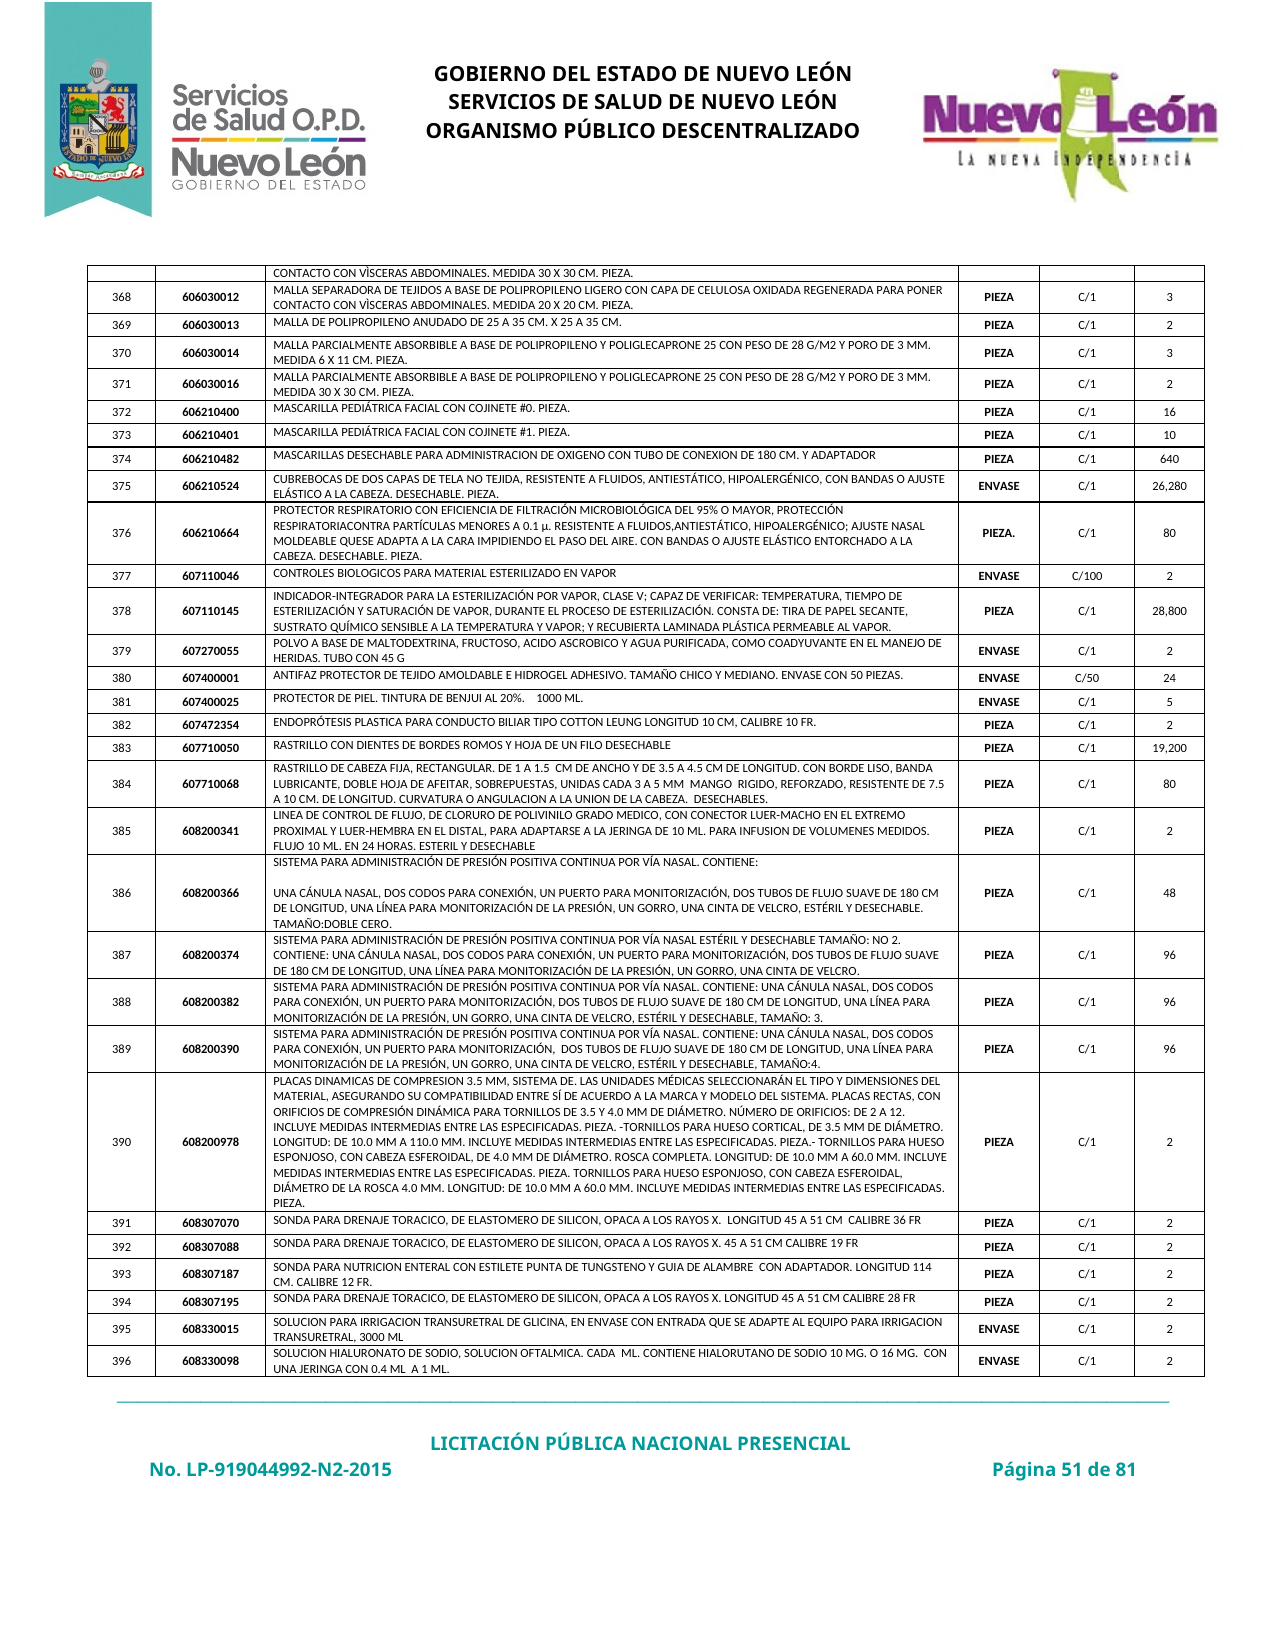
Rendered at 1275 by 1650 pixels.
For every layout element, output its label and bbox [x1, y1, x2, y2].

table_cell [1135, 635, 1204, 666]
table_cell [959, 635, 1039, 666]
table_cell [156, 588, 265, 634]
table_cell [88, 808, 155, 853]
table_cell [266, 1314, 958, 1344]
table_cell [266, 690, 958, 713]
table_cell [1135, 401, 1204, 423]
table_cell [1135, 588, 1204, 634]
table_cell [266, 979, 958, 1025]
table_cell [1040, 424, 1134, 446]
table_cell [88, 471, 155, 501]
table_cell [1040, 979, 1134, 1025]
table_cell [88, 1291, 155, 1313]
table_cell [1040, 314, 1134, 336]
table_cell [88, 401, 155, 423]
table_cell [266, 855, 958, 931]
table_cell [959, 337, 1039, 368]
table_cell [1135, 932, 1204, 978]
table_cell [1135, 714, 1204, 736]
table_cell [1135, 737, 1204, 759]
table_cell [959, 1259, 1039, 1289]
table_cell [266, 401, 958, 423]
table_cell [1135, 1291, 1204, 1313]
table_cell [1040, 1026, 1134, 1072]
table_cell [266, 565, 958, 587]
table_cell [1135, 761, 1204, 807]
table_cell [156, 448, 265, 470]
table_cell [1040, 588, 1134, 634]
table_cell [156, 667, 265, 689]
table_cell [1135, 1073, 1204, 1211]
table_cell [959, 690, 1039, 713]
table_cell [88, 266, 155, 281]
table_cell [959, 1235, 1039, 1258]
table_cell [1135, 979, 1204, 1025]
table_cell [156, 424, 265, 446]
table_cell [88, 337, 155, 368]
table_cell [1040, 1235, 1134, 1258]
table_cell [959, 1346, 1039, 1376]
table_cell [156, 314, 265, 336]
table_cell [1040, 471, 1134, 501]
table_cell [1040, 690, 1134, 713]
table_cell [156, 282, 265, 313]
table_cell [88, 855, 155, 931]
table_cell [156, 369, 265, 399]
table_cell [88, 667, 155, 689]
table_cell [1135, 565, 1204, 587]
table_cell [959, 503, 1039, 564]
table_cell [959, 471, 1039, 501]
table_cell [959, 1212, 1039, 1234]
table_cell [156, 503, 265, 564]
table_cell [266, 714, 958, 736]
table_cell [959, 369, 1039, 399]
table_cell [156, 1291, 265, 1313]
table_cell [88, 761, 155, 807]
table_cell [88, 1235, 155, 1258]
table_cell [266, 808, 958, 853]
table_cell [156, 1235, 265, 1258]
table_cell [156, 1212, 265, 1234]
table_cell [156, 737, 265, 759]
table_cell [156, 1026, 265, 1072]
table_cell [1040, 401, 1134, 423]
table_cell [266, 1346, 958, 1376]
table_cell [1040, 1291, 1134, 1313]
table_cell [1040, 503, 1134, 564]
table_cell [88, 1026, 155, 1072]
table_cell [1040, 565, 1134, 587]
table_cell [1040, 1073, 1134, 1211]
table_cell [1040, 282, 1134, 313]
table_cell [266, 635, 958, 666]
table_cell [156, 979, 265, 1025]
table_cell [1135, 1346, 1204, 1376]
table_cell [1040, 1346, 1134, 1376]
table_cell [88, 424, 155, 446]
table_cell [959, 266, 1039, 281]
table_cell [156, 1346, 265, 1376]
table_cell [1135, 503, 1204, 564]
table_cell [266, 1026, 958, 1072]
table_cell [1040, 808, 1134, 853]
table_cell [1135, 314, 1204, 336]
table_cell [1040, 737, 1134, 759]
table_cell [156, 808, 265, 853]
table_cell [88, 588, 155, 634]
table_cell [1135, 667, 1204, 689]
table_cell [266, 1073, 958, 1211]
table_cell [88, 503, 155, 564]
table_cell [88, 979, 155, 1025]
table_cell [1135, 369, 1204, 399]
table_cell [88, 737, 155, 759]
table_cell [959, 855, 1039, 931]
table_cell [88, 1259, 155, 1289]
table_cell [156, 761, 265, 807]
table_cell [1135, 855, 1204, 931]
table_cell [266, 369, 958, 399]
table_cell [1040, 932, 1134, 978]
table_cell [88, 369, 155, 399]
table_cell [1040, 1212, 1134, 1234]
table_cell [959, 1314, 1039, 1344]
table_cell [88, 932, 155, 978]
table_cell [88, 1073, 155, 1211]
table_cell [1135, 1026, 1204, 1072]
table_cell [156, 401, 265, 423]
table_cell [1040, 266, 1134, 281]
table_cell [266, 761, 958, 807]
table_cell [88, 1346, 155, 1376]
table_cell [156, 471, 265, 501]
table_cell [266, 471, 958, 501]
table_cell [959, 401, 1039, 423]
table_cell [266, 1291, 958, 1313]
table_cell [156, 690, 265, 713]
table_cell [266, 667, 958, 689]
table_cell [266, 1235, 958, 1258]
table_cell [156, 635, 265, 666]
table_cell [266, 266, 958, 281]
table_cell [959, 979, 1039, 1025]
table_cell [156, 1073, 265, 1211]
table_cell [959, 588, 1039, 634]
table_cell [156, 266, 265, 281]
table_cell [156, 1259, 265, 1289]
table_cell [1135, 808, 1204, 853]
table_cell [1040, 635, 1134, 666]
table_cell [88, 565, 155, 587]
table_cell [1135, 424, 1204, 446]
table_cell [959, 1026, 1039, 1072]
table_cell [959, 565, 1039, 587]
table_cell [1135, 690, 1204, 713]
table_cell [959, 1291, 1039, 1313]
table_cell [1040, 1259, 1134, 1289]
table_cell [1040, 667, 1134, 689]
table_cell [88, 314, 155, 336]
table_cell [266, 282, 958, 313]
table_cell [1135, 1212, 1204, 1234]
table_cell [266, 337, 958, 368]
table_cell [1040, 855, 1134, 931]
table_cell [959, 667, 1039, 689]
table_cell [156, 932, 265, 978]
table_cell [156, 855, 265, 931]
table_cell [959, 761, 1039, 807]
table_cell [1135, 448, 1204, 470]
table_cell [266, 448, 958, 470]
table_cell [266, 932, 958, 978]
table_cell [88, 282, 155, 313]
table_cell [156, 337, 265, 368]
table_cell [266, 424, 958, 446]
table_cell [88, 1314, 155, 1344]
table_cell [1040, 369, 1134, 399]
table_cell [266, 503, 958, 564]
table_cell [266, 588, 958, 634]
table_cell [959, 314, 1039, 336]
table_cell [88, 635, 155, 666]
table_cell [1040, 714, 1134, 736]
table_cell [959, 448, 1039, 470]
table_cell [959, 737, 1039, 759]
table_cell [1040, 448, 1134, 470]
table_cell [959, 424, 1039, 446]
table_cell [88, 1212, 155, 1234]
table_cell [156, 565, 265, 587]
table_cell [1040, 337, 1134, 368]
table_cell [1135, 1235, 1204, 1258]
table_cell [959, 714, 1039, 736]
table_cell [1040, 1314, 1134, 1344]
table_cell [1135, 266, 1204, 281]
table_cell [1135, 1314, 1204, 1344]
picture [15, 2, 1249, 229]
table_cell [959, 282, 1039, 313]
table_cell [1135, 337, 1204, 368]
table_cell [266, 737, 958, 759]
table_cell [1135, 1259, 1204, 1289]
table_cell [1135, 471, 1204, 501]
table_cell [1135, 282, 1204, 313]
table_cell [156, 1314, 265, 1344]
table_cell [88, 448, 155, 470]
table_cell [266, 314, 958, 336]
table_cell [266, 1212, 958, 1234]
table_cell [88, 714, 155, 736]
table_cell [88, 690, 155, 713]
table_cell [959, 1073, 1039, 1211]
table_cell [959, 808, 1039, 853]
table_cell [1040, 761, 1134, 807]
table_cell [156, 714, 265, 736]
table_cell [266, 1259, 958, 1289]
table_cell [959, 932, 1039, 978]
